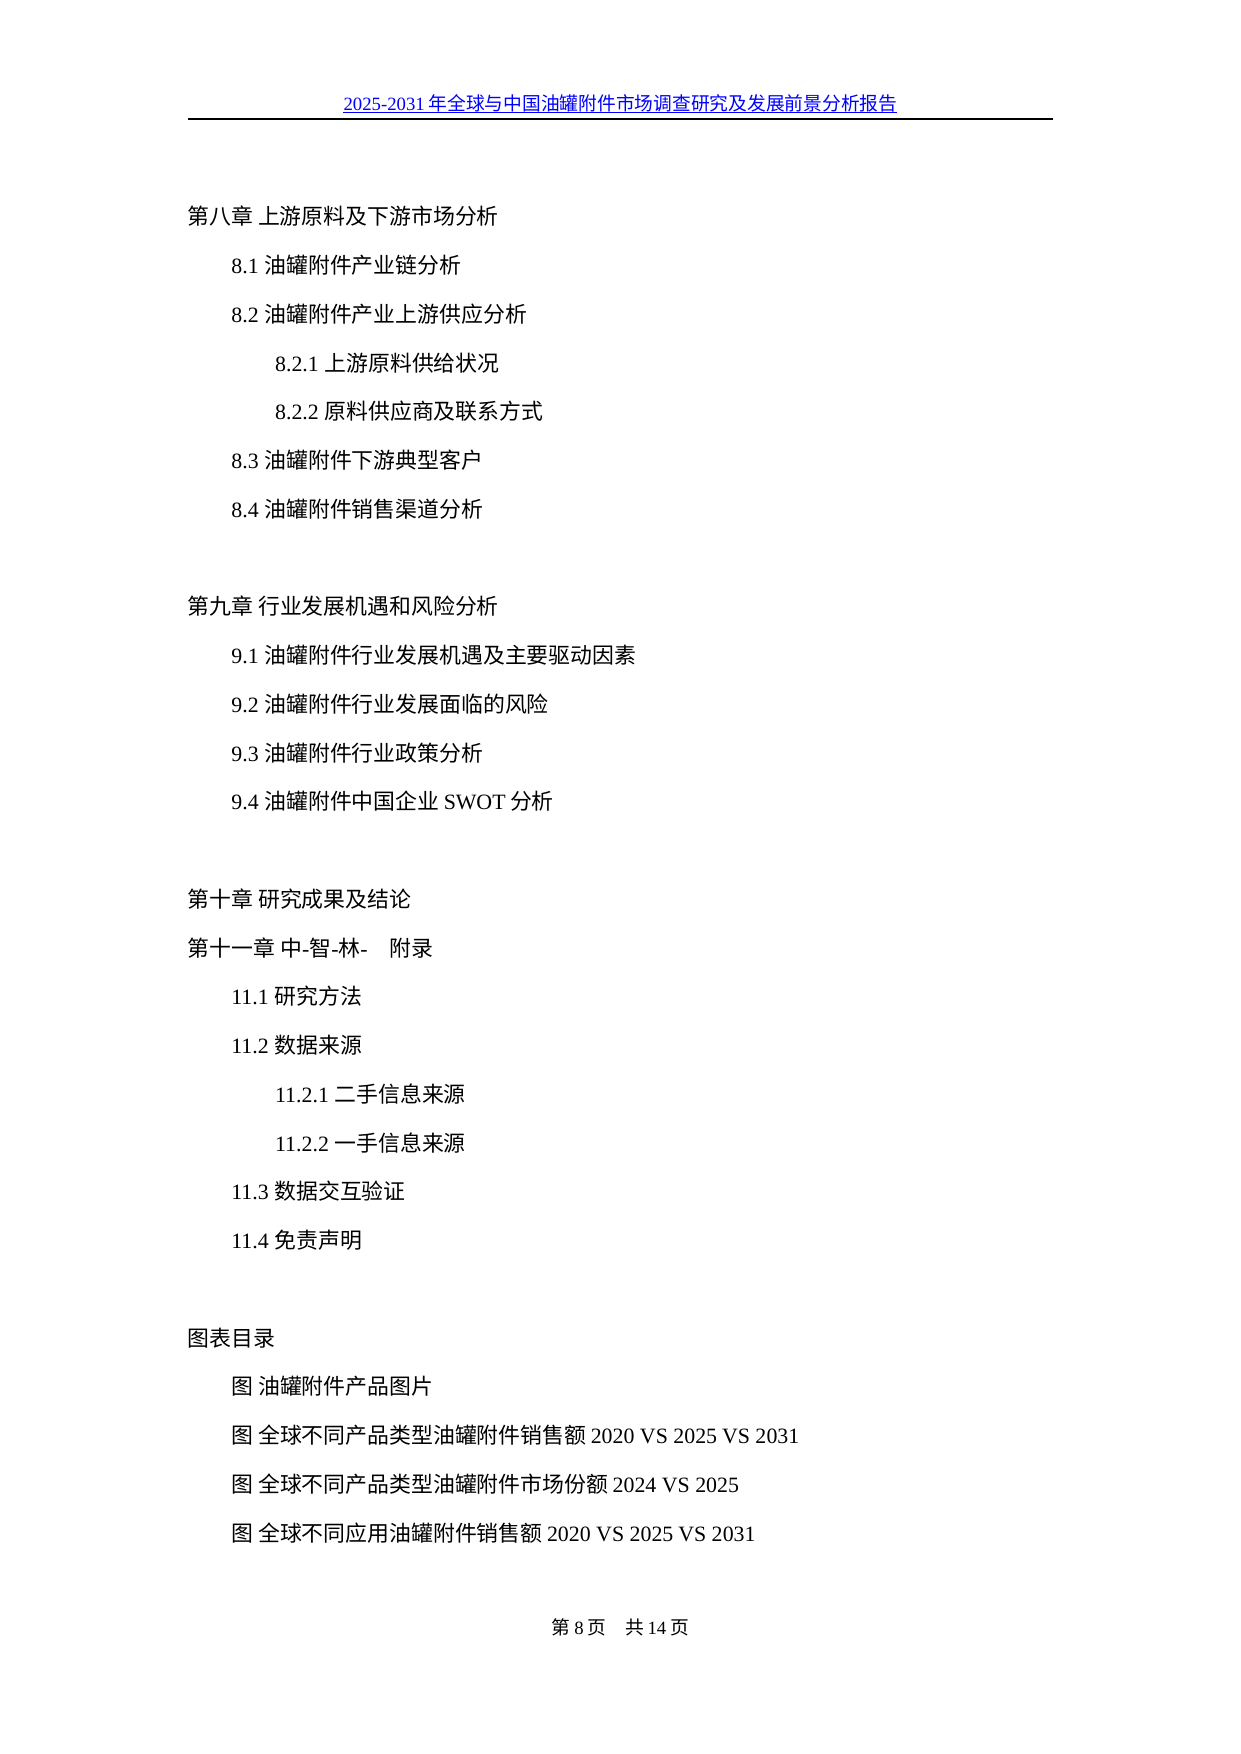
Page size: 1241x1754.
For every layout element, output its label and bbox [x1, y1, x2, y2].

text [187, 150, 1053, 1548]
